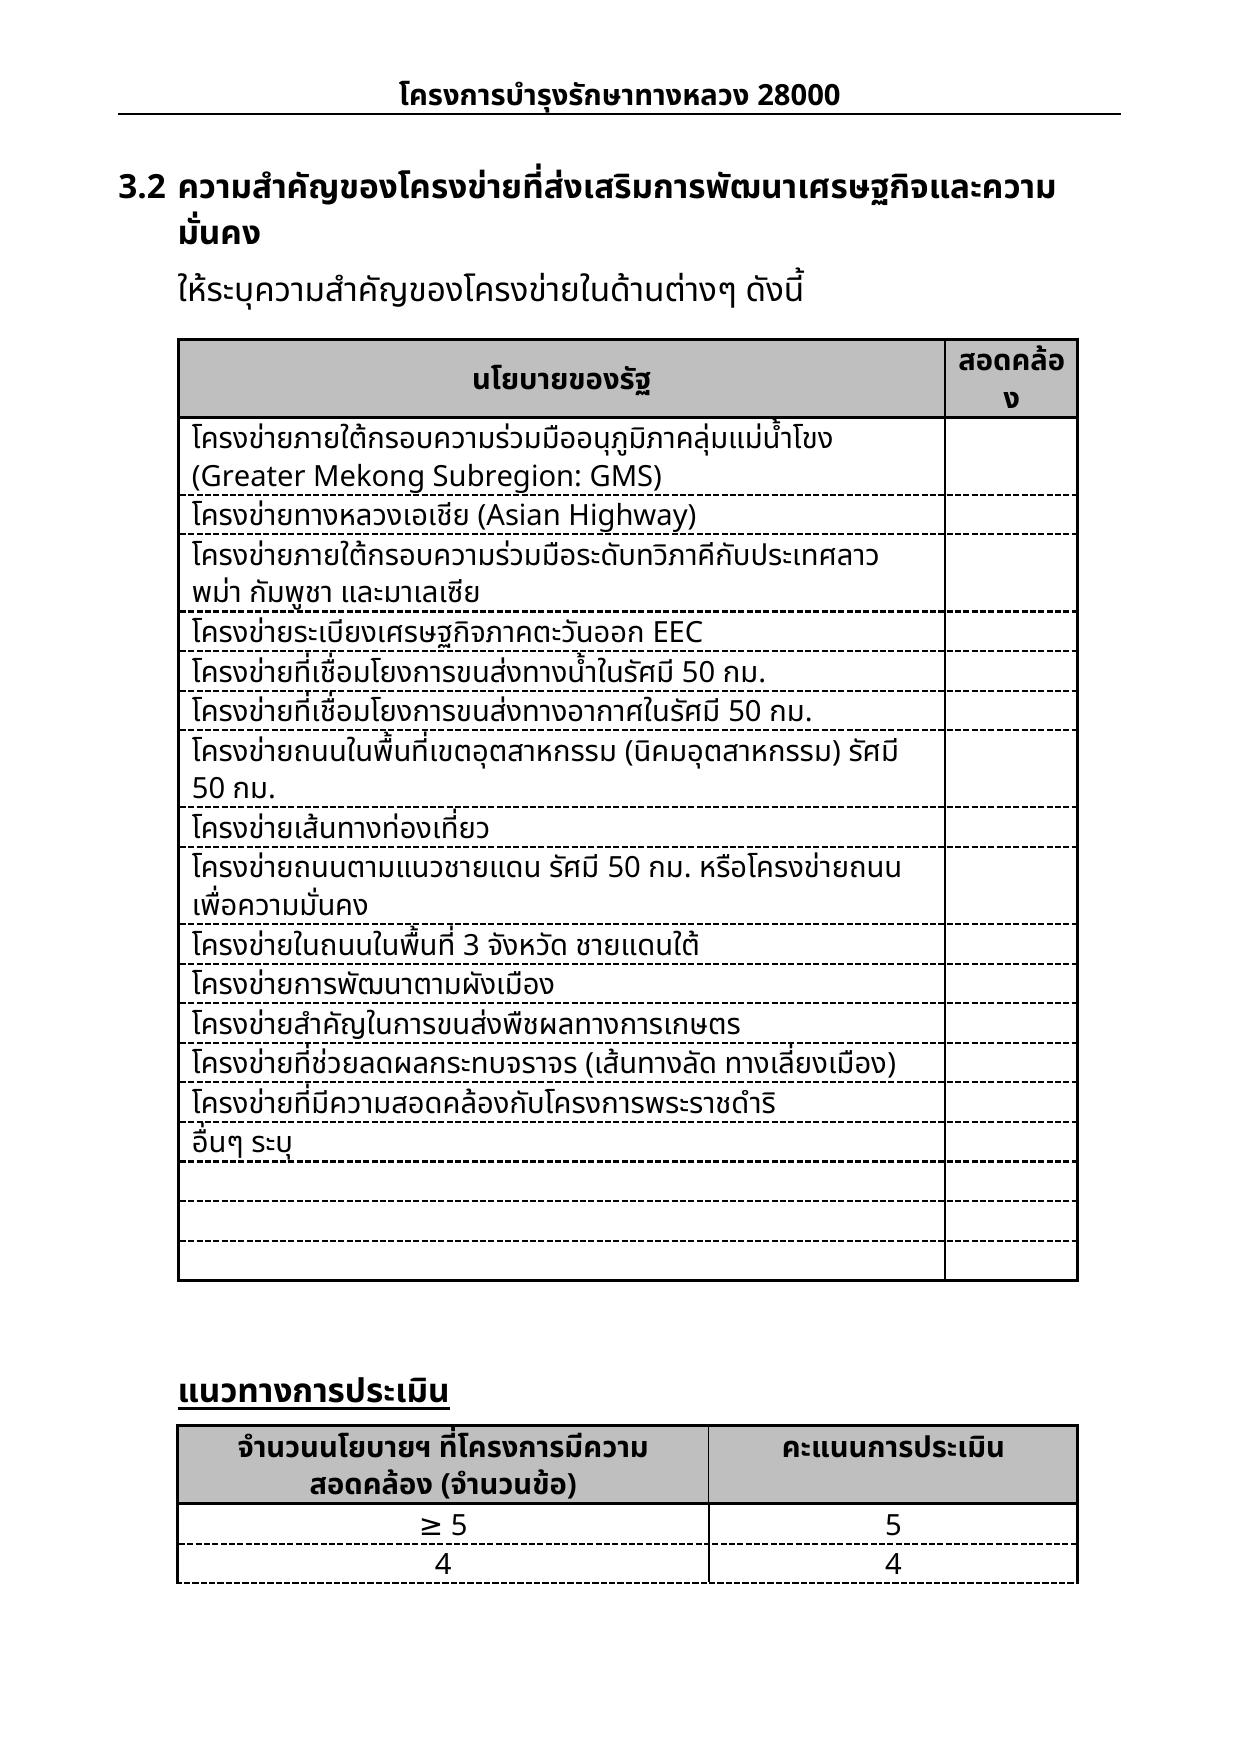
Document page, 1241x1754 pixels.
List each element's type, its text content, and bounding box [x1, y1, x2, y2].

table_cell โครงข่ายการพัฒนาตามผังเมือง [180, 963, 944, 1002]
table_cell [946, 1081, 1076, 1121]
table_cell [946, 1200, 1076, 1239]
table_cell [946, 1042, 1076, 1081]
table_header สอดคล้อง [946, 341, 1076, 416]
table_cell โครงข่ายถนนตามแนวชายแดน รัศมี 50 กม. หรือโครงข่ายถนนเพื่อความมั่นคง [180, 846, 944, 923]
table_cell [180, 1160, 944, 1200]
table_cell โครงข่ายถนนในพื้นที่เขตอุตสาหกรรม (นิคมอุตสาหกรรม) รัศมี 50 กม. [180, 729, 944, 806]
table_cell โครงข่ายที่เชื่อมโยงการขนส่งทางอากาศในรัศมี 50 กม. [180, 690, 944, 729]
table_cell โครงข่ายที่ช่วยลดผลกระทบจราจร (เส้นทางลัด ทางเลี่ยงเมือง) [180, 1042, 944, 1081]
table_cell 4 [179, 1543, 708, 1582]
table_cell [946, 729, 1076, 806]
table_cell [946, 610, 1076, 650]
table_cell [946, 533, 1076, 610]
table_cell 5 [710, 1505, 1076, 1543]
table_cell อื่นๆ ระบุ [180, 1121, 944, 1160]
table_cell [946, 650, 1076, 689]
table_cell [946, 419, 1076, 494]
table_cell โครงข่ายที่เชื่อมโยงการขนส่งทางน้ำในรัศมี 50 กม. [180, 650, 944, 689]
table_cell โครงข่ายระเบียงเศรษฐกิจภาคตะวันออก EEC [180, 610, 944, 650]
table_cell [946, 1121, 1076, 1160]
list ให้ระบุความสำคัญของโครงข่ายในด้านต่างๆ ดังนี้ [177, 266, 1122, 317]
table_cell [946, 1160, 1076, 1200]
table_cell โครงข่ายทางหลวงเอเชีย (Asian Highway) [180, 494, 944, 533]
table_cell โครงข่ายเส้นทางท่องเที่ยว [180, 806, 944, 846]
table_cell [946, 923, 1076, 962]
table_cell [946, 1240, 1076, 1279]
table_cell โครงข่ายสำคัญในการขนส่งพืชผลทางการเกษตร [180, 1002, 944, 1042]
table_header จำนวนนโยบายฯ ที่โครงการมีความสอดคล้อง (จำนวนข้อ) [179, 1427, 708, 1502]
table_cell [946, 806, 1076, 846]
table_cell [946, 1002, 1076, 1042]
table_cell [180, 1200, 944, 1239]
table_cell [946, 690, 1076, 729]
table_cell [946, 963, 1076, 1002]
list ความสำคัญของโครงข่ายที่ส่งเสริมการพัฒนาเศรษฐกิจและความมั่นคง [118, 162, 1122, 254]
table_cell [180, 1240, 944, 1279]
table_cell โครงข่ายที่มีความสอดคล้องกับโครงการพระราชดำริ [180, 1081, 944, 1121]
table_cell โครงข่ายภายใต้กรอบความร่วมมืออนุภูมิภาคลุ่มแม่น้ำโขง (Greater Mekong Subregion: GMS) [180, 419, 944, 494]
table_header นโยบายของรัฐ [180, 341, 944, 416]
table_header คะแนนการประเมิน [709, 1427, 1076, 1502]
table_cell โครงข่ายภายใต้กรอบความร่วมมือระดับทวิภาคีกับประเทศลาว พม่า กัมพูชา และมาเลเซีย [180, 533, 944, 610]
table_cell ≥ 5 [179, 1505, 708, 1543]
list แนวทางการประเมิน [177, 1366, 1122, 1411]
table_cell โครงข่ายในถนนในพื้นที่ 3 จังหวัด ชายแดนใต้ [180, 923, 944, 962]
table_cell [946, 846, 1076, 923]
table_cell 4 [710, 1543, 1076, 1582]
table_cell [946, 494, 1076, 533]
